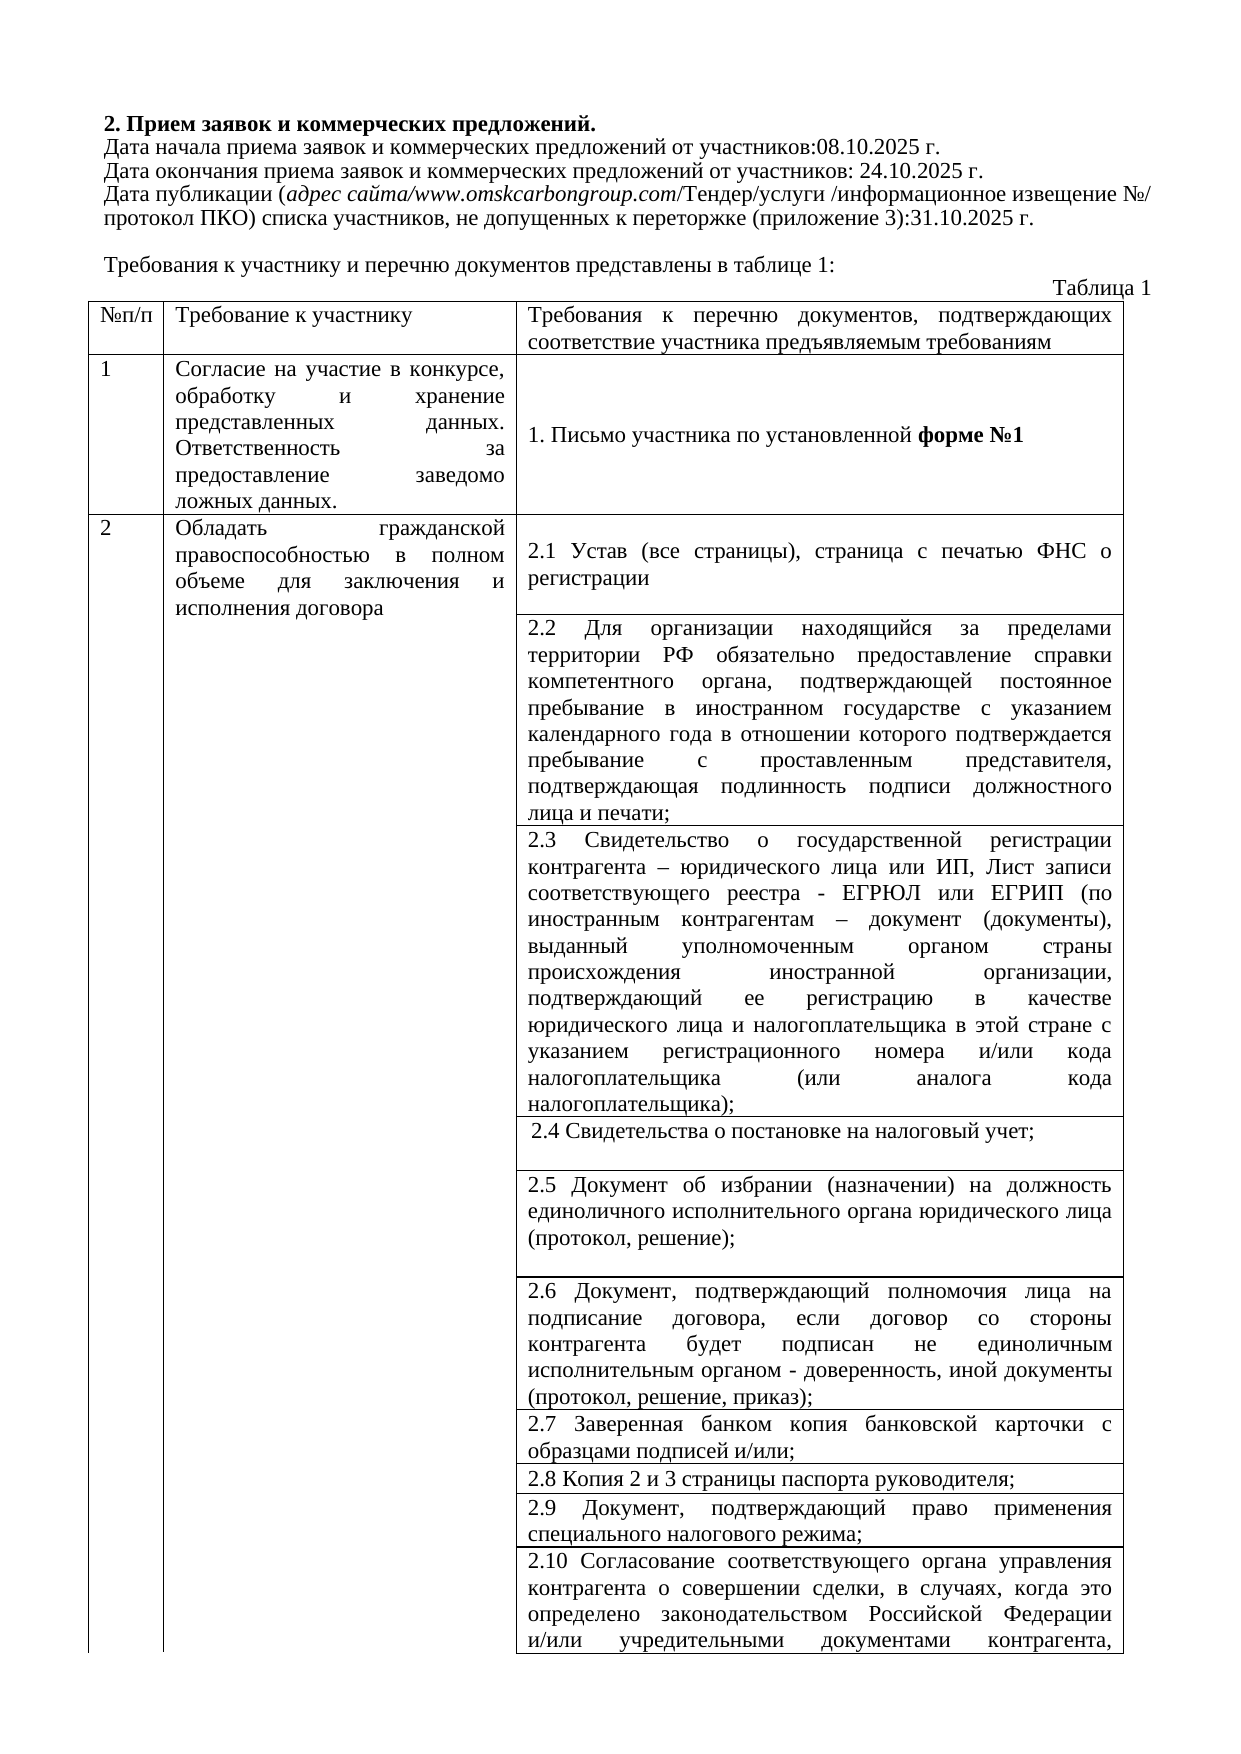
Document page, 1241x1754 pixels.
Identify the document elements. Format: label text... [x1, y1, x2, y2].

table_cell 1. Письмо участника по установленной форме №1 [517, 355, 1123, 513]
table_cell 2.7 Заверенная банком копия банковской карточки с образцами подписей и/или; [517, 1410, 1123, 1463]
text Дата публикации (адрес сайта/www.omskcarbongroup.com/Тендер/услуги /информационное извещение №/ протокол ПКО) списка участников, не допущенных к переторжке (приложение 3):31.10.2025 г. [103, 183, 1152, 230]
text Дата окончания приема заявок и коммерческих предложений от участников: 24.10.2025 г. [103, 159, 1152, 183]
text 2. Прием заявок и коммерческих предложений. [103, 112, 1152, 136]
table_cell 2.2 Для организации находящийся за пределами территории РФ обязательно предоставление справки компетентного органа, подтверждающей постоянное пребывание в иностранном государстве с указанием календарного года в отношении которого подтверждается пребывание с проставленным представителя, подтверждающая подлинность подписи должностного лица и печати; [517, 615, 1123, 825]
text Таблица 1 [89, 277, 1152, 301]
table_cell 2.6 Документ, подтверждающий полномочия лица на подписание договора, если договор со стороны контрагента будет подписан не единоличным исполнительным органом - доверенность, иной документы (протокол, решение, приказ); [517, 1278, 1123, 1409]
table_cell 2.4 Свидетельства о постановке на налоговый учет; [517, 1117, 1123, 1170]
table_cell 1 [89, 355, 163, 513]
table_header Требование к участнику [164, 302, 516, 354]
table_cell 2.1 Устав (все страницы), страница с печатью ФНС о регистрации [517, 515, 1123, 613]
text Требования к участнику и перечню документов представлены в таблице 1: [103, 253, 1152, 277]
table_cell 2.3 Свидетельство о государственной регистрации контрагента – юридического лица или ИП, Лист записи соответствующего реестра - ЕГРЮЛ или ЕГРИП (по иностранным контрагентам – документ (документы), выданный уполномоченным органом страны происхождения иностранной организации, подтверждающий ее регистрацию в качестве юридического лица и налогоплательщика в этой стране с указанием регистрационного номера и/или кода налогоплательщика (или аналога кода налогоплательщика); [517, 826, 1123, 1116]
table_cell 2.9 Документ, подтверждающий право применения специального налогового режима; [517, 1494, 1123, 1546]
table_cell Обладать гражданской правоспособностью в полном объеме для заключения и исполнения договора [164, 515, 516, 1653]
table_cell Согласие на участие в конкурсе, обработку и хранение представленных данных. Ответственность за предоставление заведомо ложных данных. [164, 355, 516, 513]
table_header Требования к перечню документов, подтверждающих соответствие участника предъявляемым требованиям [517, 302, 1123, 354]
text Дата начала приема заявок и коммерческих предложений от участников:08.10.2025 г. [103, 136, 1152, 159]
table_cell 2 [89, 515, 164, 1653]
table_cell 2.5 Документ об избрании (назначении) на должность единоличного исполнительного органа юридического лица (протокол, решение); [517, 1171, 1123, 1276]
table_header №п/п [89, 302, 163, 354]
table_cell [517, 1548, 1123, 1653]
table_cell 2.8 Копия 2 и 3 страницы паспорта руководителя; [517, 1464, 1123, 1493]
